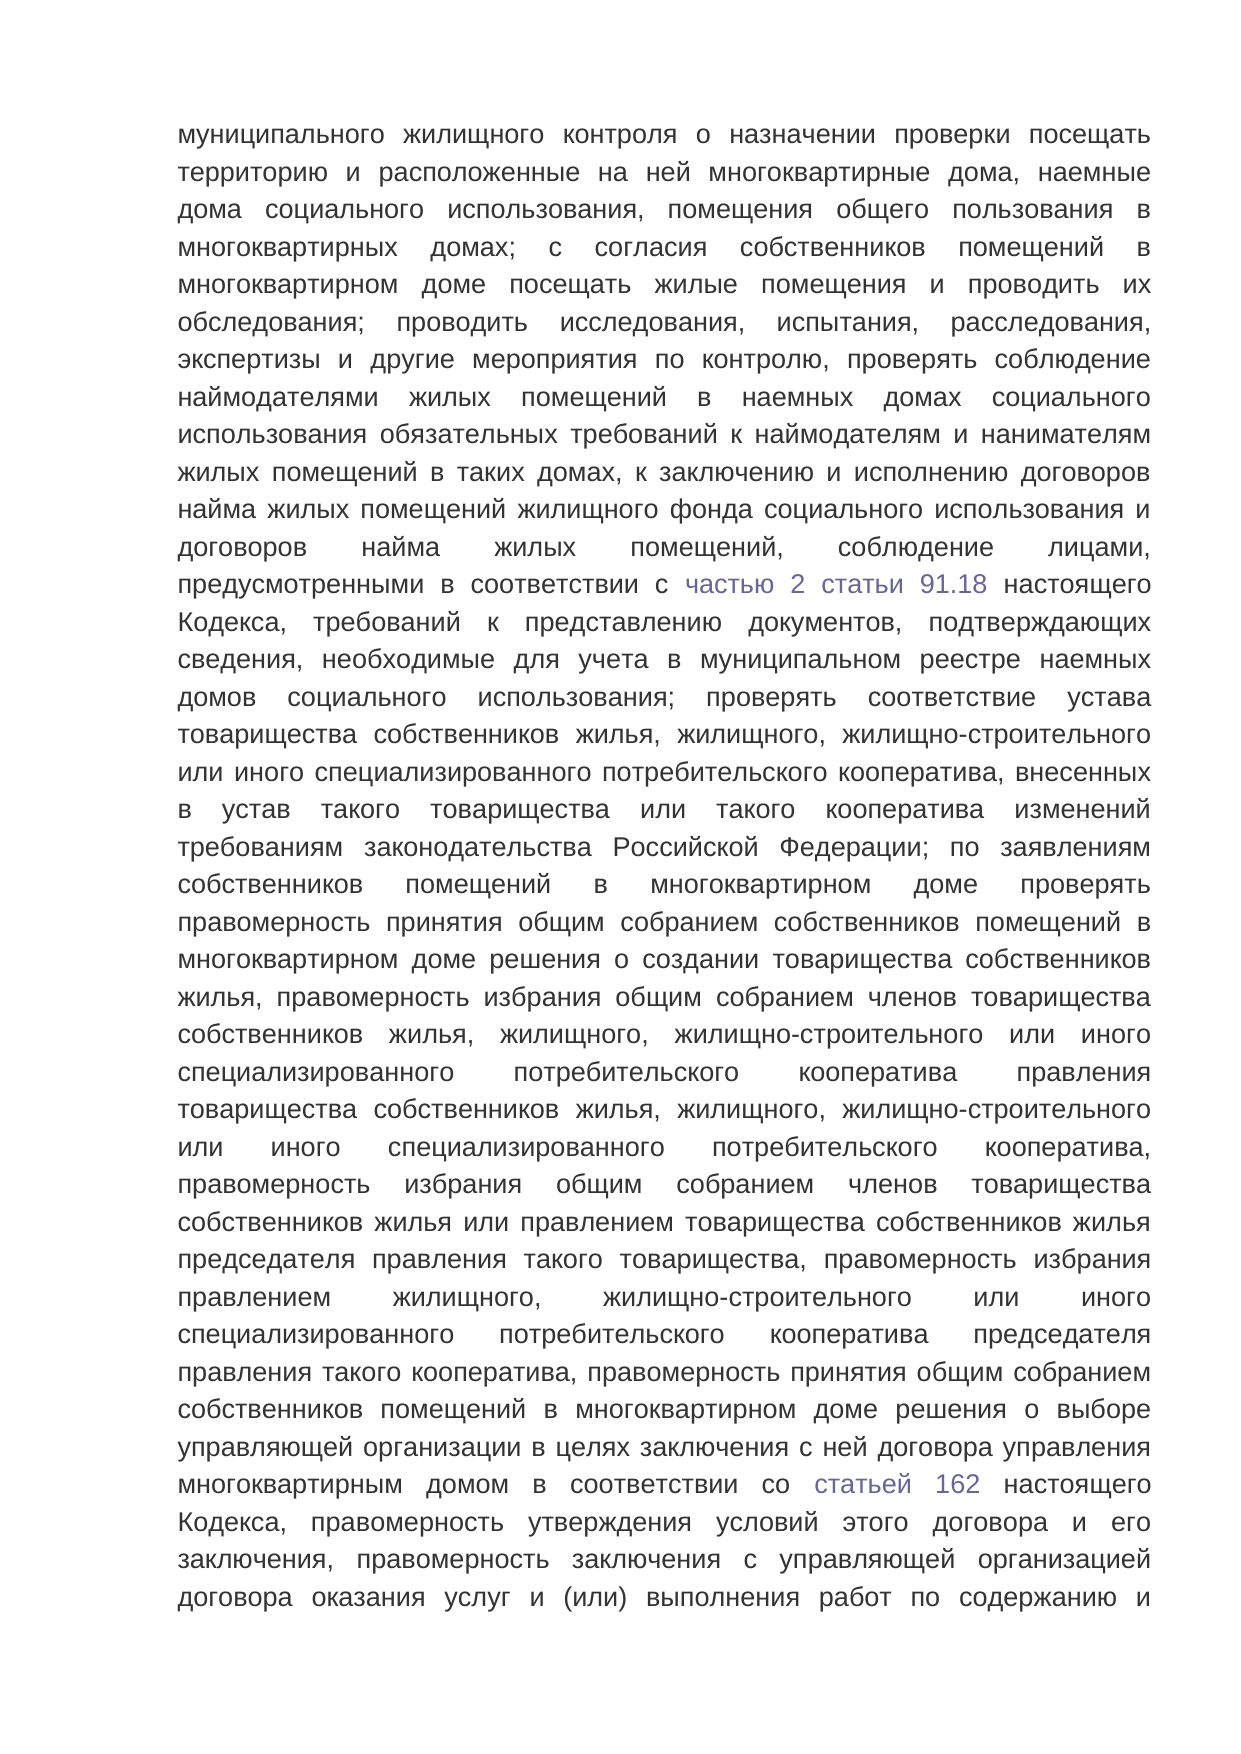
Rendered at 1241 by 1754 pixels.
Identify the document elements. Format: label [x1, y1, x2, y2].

text [177, 118, 1152, 1612]
